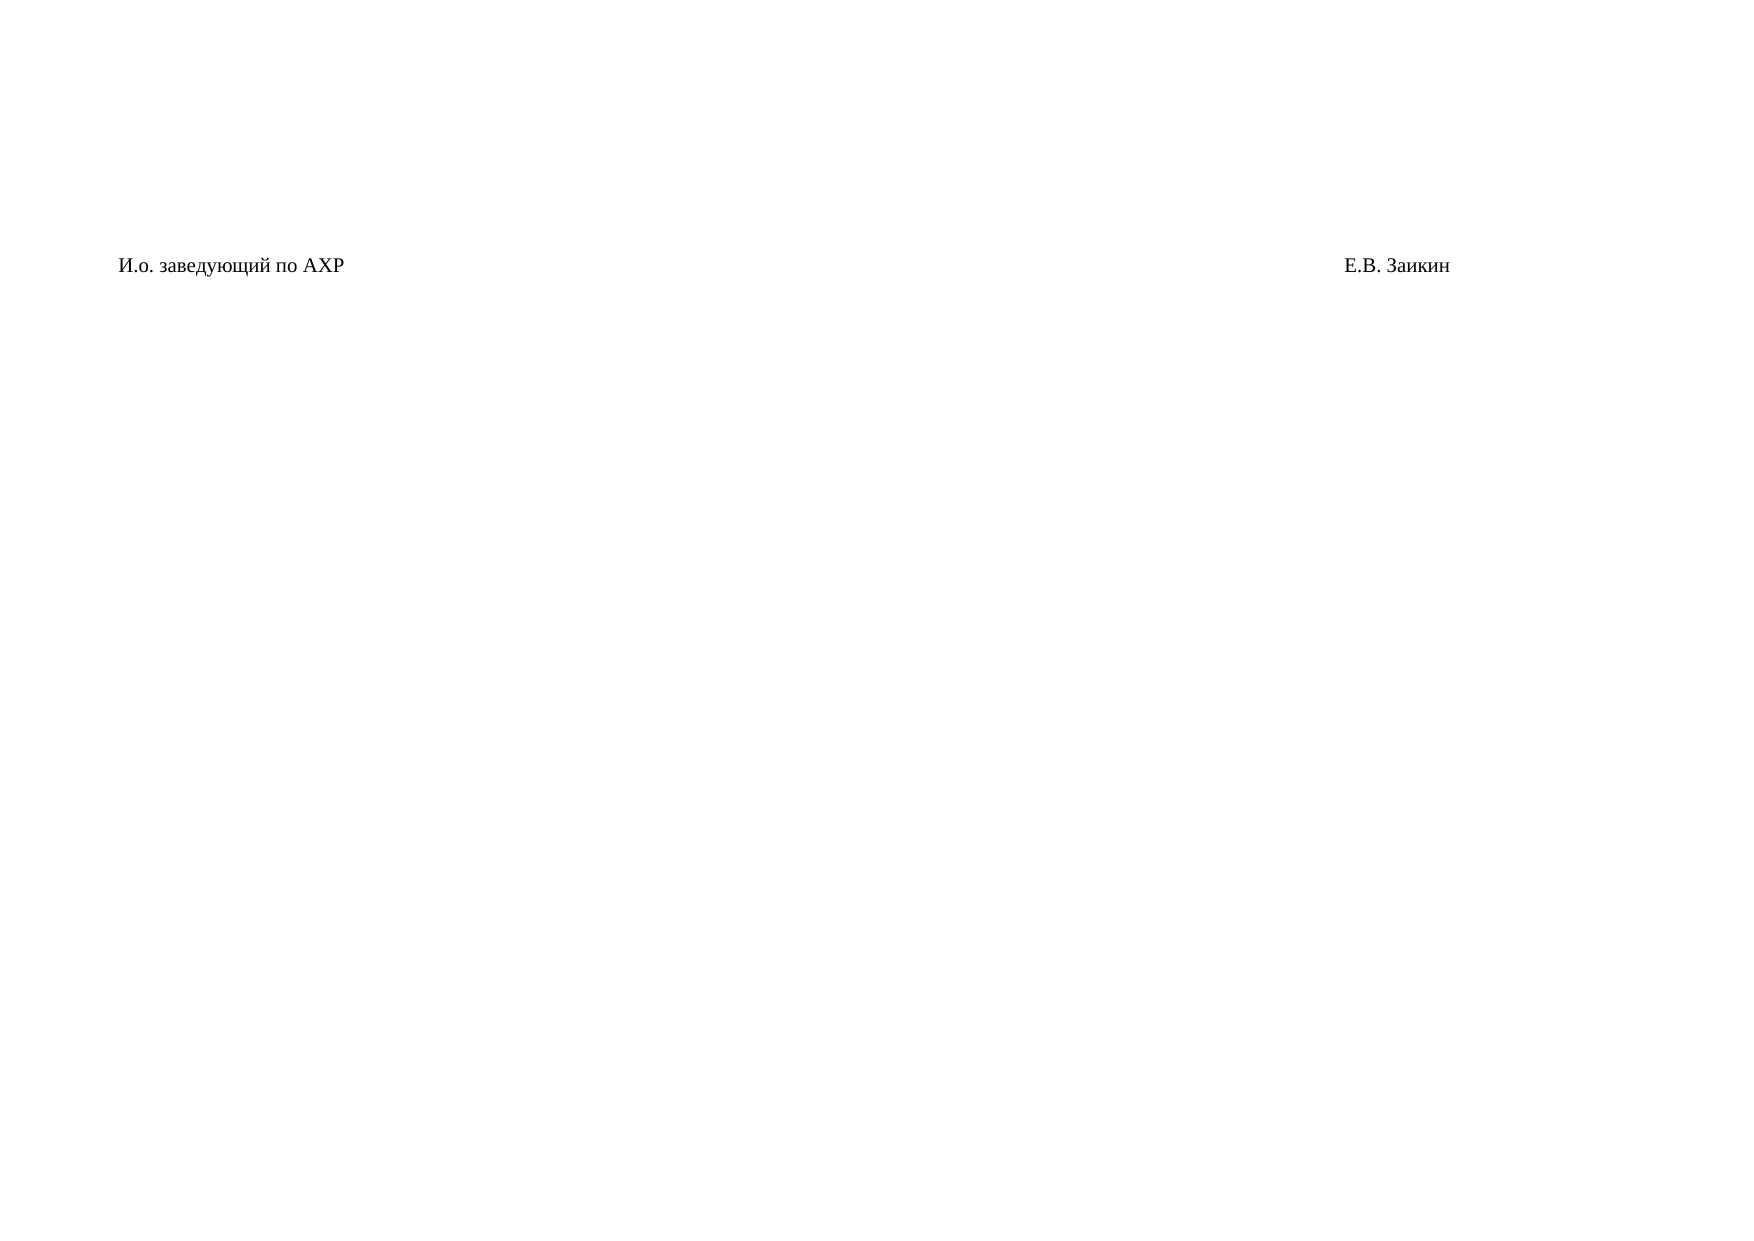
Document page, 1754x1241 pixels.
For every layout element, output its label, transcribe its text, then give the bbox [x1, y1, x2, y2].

text И.о. заведующий по АХР Е.В. Заикин [118, 253, 1636, 277]
